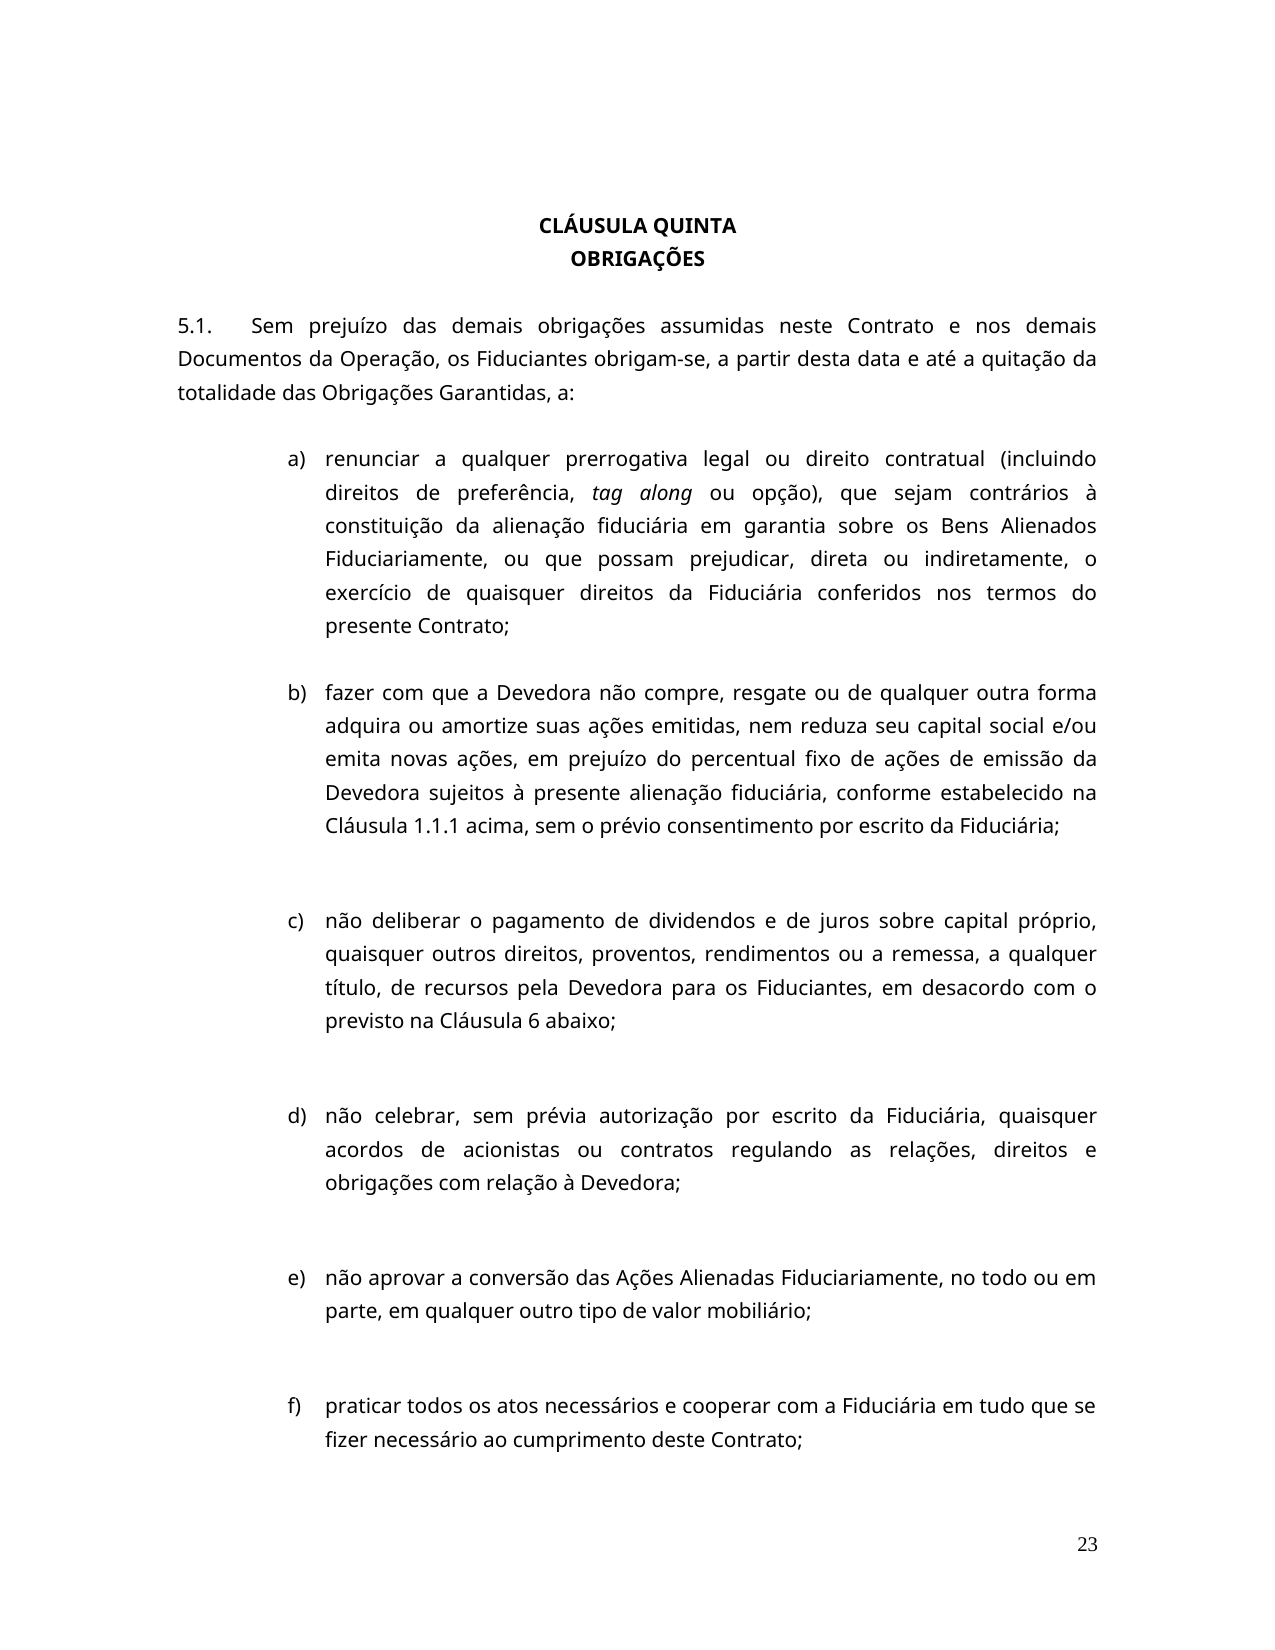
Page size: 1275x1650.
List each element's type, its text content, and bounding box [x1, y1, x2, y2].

text 5.1. Sem prejuízo das demais obrigações assumidas neste Contrato e nos demais Documentos da Operação, os Fiduciantes obrigam-se, a partir desta data e até a quitação da totalidade das Obrigações Garantidas, a: [177, 307, 1098, 407]
subtitle OBRIGAÇÕES [177, 240, 1098, 273]
subtitle CLÁUSULA QUINTA [177, 207, 1098, 240]
list não aprovar a conversão das Ações Alienadas Fiduciariamente, no todo ou em parte, em qualquer outro tipo de valor mobiliário; [287, 1259, 1098, 1325]
list não celebrar, sem prévia autorização por escrito da Fiduciária, quaisquer acordos de acionistas ou contratos regulando as relações, direitos e obrigações com relação à Devedora; [287, 1097, 1098, 1197]
list praticar todos os atos necessários e cooperar com a Fiduciária em tudo que se fizer necessário ao cumprimento deste Contrato; [287, 1387, 1098, 1454]
list fazer com que a Devedora não compre, resgate ou de qualquer outra forma adquira ou amortize suas ações emitidas, nem reduza seu capital social e/ou emita novas ações, em prejuízo do percentual fixo de ações de emissão da Devedora sujeitos à presente alienação fiduciária, conforme estabelecido na Cláusula 1.1.1 acima, sem o prévio consentimento por escrito da Fiduciária; [287, 673, 1098, 840]
list renunciar a qualquer prerrogativa legal ou direito contratual (incluindo direitos de preferência, tag along ou opção), que sejam contrários à constituição da alienação fiduciária em garantia sobre os Bens Alienados Fiduciariamente, ou que possam prejudicar, direta ou indiretamente, o exercício de quaisquer direitos da Fiduciária conferidos nos termos do presente Contrato; [287, 440, 1098, 640]
list não deliberar o pagamento de dividendos e de juros sobre capital próprio, quaisquer outros direitos, proventos, rendimentos ou a remessa, a qualquer título, de recursos pela Devedora para os Fiduciantes, em desacordo com o previsto na Cláusula 6 abaixo; [287, 902, 1098, 1035]
